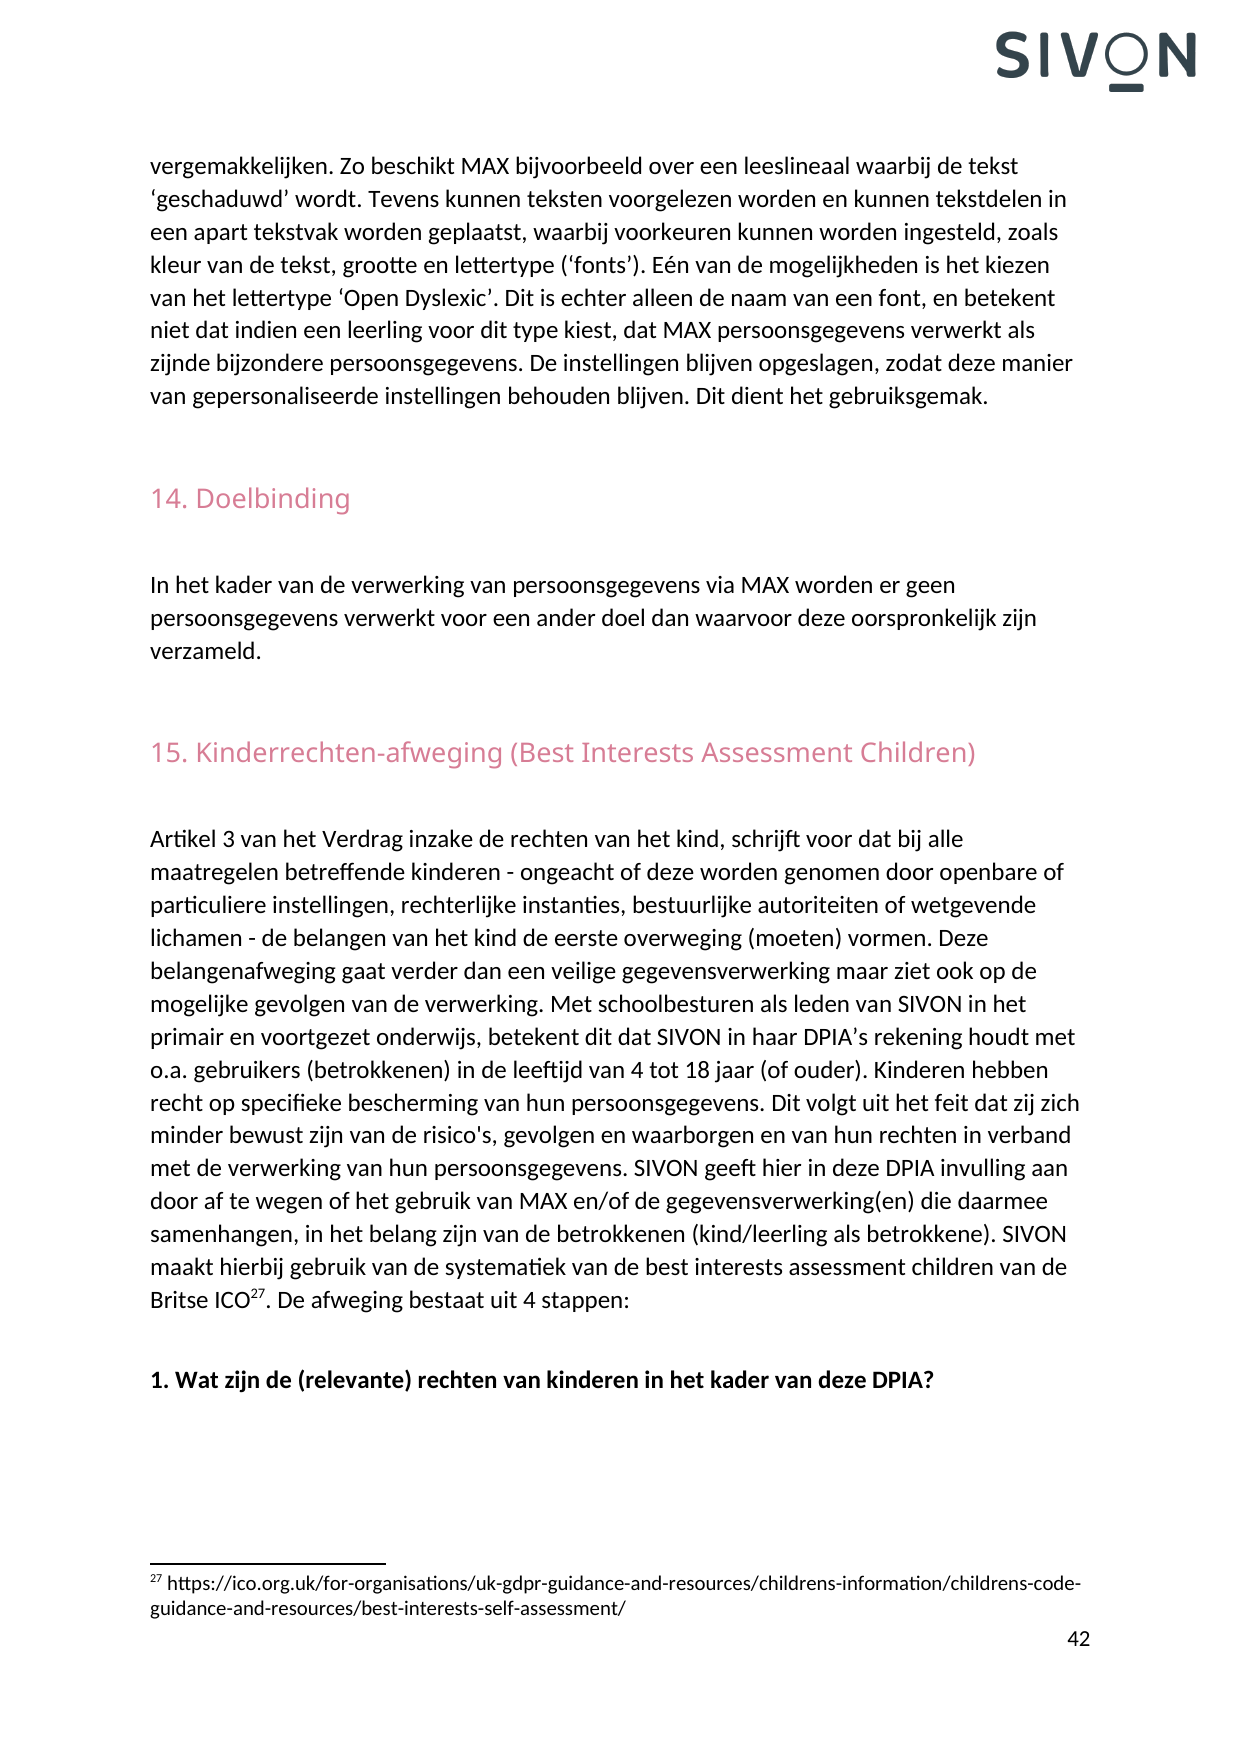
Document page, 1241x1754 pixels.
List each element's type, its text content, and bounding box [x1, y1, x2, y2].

text Artikel 3 van het Verdrag inzake de rechten van het kind, schrijft voor dat bij alle maatregelen betreffende kinderen - ongeacht of deze worden genomen door openbare of particuliere instellingen, rechterlijke instanties, bestuurlijke autoriteiten of wetgevende lichamen - de belangen van het kind de eerste overweging (moeten) vormen. Deze belangenafweging gaat verder dan een veilige gegevensverwerking maar ziet ook op de mogelijke gevolgen van de verwerking. Met schoolbesturen als leden van SIVON in het primair en voortgezet onderwijs, betekent dit dat SIVON in haar DPIA’s rekening houdt met o.a. gebruikers (betrokkenen) in de leeftijd van 4 tot 18 jaar (of ouder). Kinderen hebben recht op specifieke bescherming van hun persoonsgegevens. Dit volgt uit het feit dat zij zich minder bewust zijn van de risico's, gevolgen en waarborgen en van hun rechten in verband met de verwerking van hun persoonsgegevens. SIVON geeft hier in deze DPIA invulling aan door af te wegen of het gebruik van MAX en/of de gegevensverwerking(en) die daarmee samenhangen, in het belang zijn van de betrokkenen (kind/leerling als betrokkene). SIVON maakt hierbij gebruik van de systematiek van de best interests assessment children van de Britse ICO. De afweging bestaat uit 4 stappen: [150, 823, 1090, 1315]
text 1. Wat zijn de (relevante) rechten van kinderen in het kader van deze DPIA? [150, 1334, 1090, 1395]
picture [996, 31, 1197, 92]
subtitle 15. Kinderrechten-afweging (Best Interests Assessment Children) [150, 734, 1090, 771]
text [150, 150, 1090, 411]
subtitle 14. Doelbinding [150, 479, 1090, 516]
text In het kader van de verwerking van persoonsgegevens via MAX worden er geen persoonsgegevens verwerkt voor een ander doel dan waarvoor deze oorspronkelijk zijn verzameld. [150, 569, 1090, 665]
